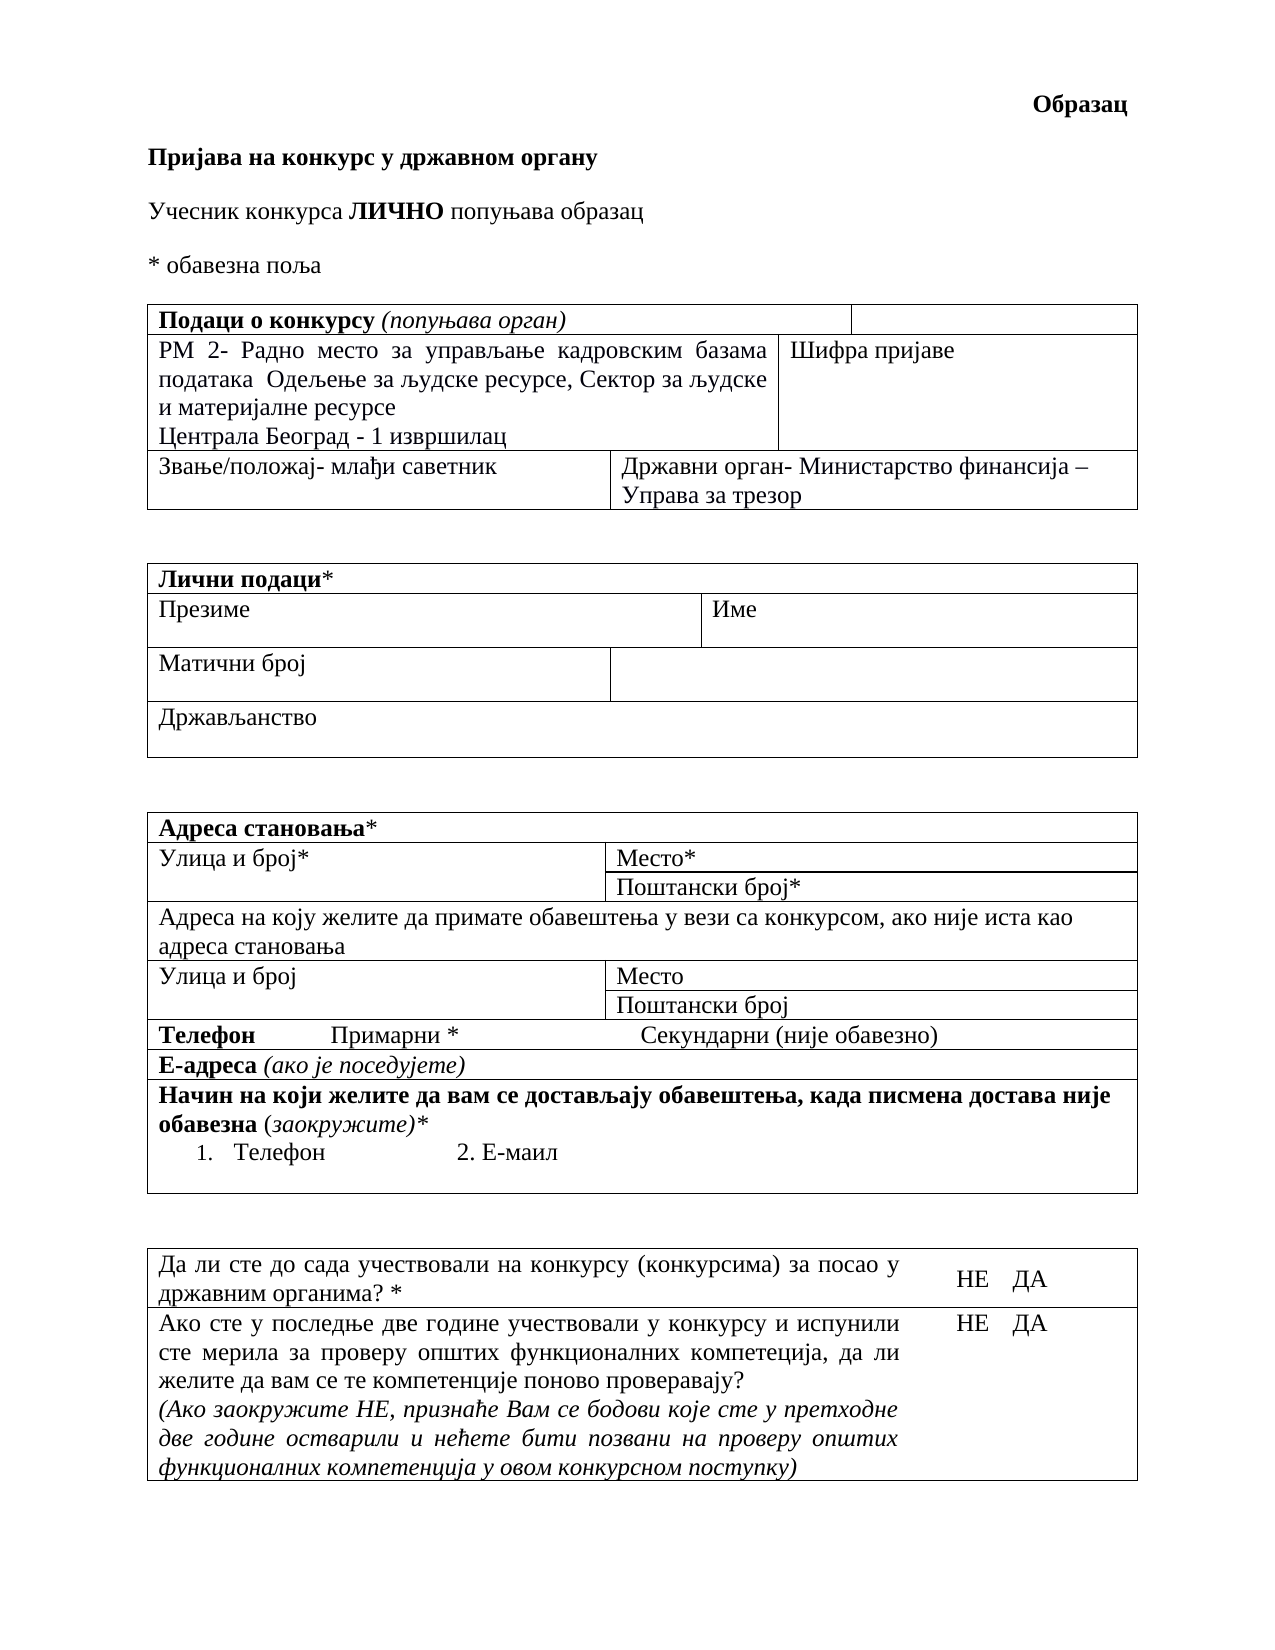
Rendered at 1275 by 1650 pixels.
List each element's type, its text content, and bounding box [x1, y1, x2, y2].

table_cell НЕ [912, 1308, 1001, 1480]
table_header Лични подаци* [148, 564, 1137, 593]
table_cell Телефон Примарни * Секундарни (није обавезно) [148, 1020, 1137, 1049]
text Пријава на конкурс у државном органу [148, 142, 1127, 171]
table_cell [611, 648, 1137, 701]
table_cell Државни орган- Министарство финансија – Управа за трезор [611, 451, 1137, 508]
table_cell Место* [606, 843, 1137, 871]
table_cell Улица и број* [148, 843, 605, 901]
table_cell РМ 2- Радно место за управљање кадровским базама података Одељење за људске ресурсе, Сектор за људске и материјалне ресурсе Централа Београд - 1 извршилац [148, 335, 778, 450]
table_cell Презиме [148, 594, 701, 647]
table_cell ДА [1001, 1308, 1137, 1480]
table_cell Поштански број* [606, 873, 1137, 901]
table_header НЕ [912, 1249, 1001, 1307]
table_cell Држављанство [148, 702, 1137, 757]
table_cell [148, 1308, 912, 1480]
table_cell Е-адреса (ако је поседујете) [148, 1050, 1137, 1079]
table_cell Адреса на коју желите да примате обавештења у вези са конкурсом, ако није иста као адреса становања [148, 902, 1137, 960]
table_header Подаци о конкурсу (попуњава орган) [148, 305, 851, 334]
text Образац [148, 89, 1127, 117]
table_cell Име [702, 594, 1137, 647]
text Учесник конкурса ЛИЧНО попуњава образац [148, 196, 1127, 225]
table_cell Начин на који желите да вам се достављају обавештења, када писмена достава није обавезна (заокружите)* Телефон 2. Е-маил [148, 1080, 1137, 1193]
table_cell Матични број [148, 648, 610, 701]
table_header Да ли сте до сада учествовали на конкурсу (конкурсима) за посао у државним органима? * [148, 1249, 912, 1307]
table_cell Шифра пријаве [779, 335, 1137, 450]
table_cell Улица и број [148, 961, 605, 1019]
table_cell Звање/положај- млађи саветник [148, 451, 610, 508]
table_header ДА [1001, 1249, 1137, 1307]
text * обавезна поља [148, 250, 1127, 279]
table_cell Поштански број [606, 991, 1137, 1019]
table_cell Место [606, 961, 1137, 989]
table_header [852, 305, 1137, 334]
table_header Адреса становања* [148, 813, 1137, 842]
